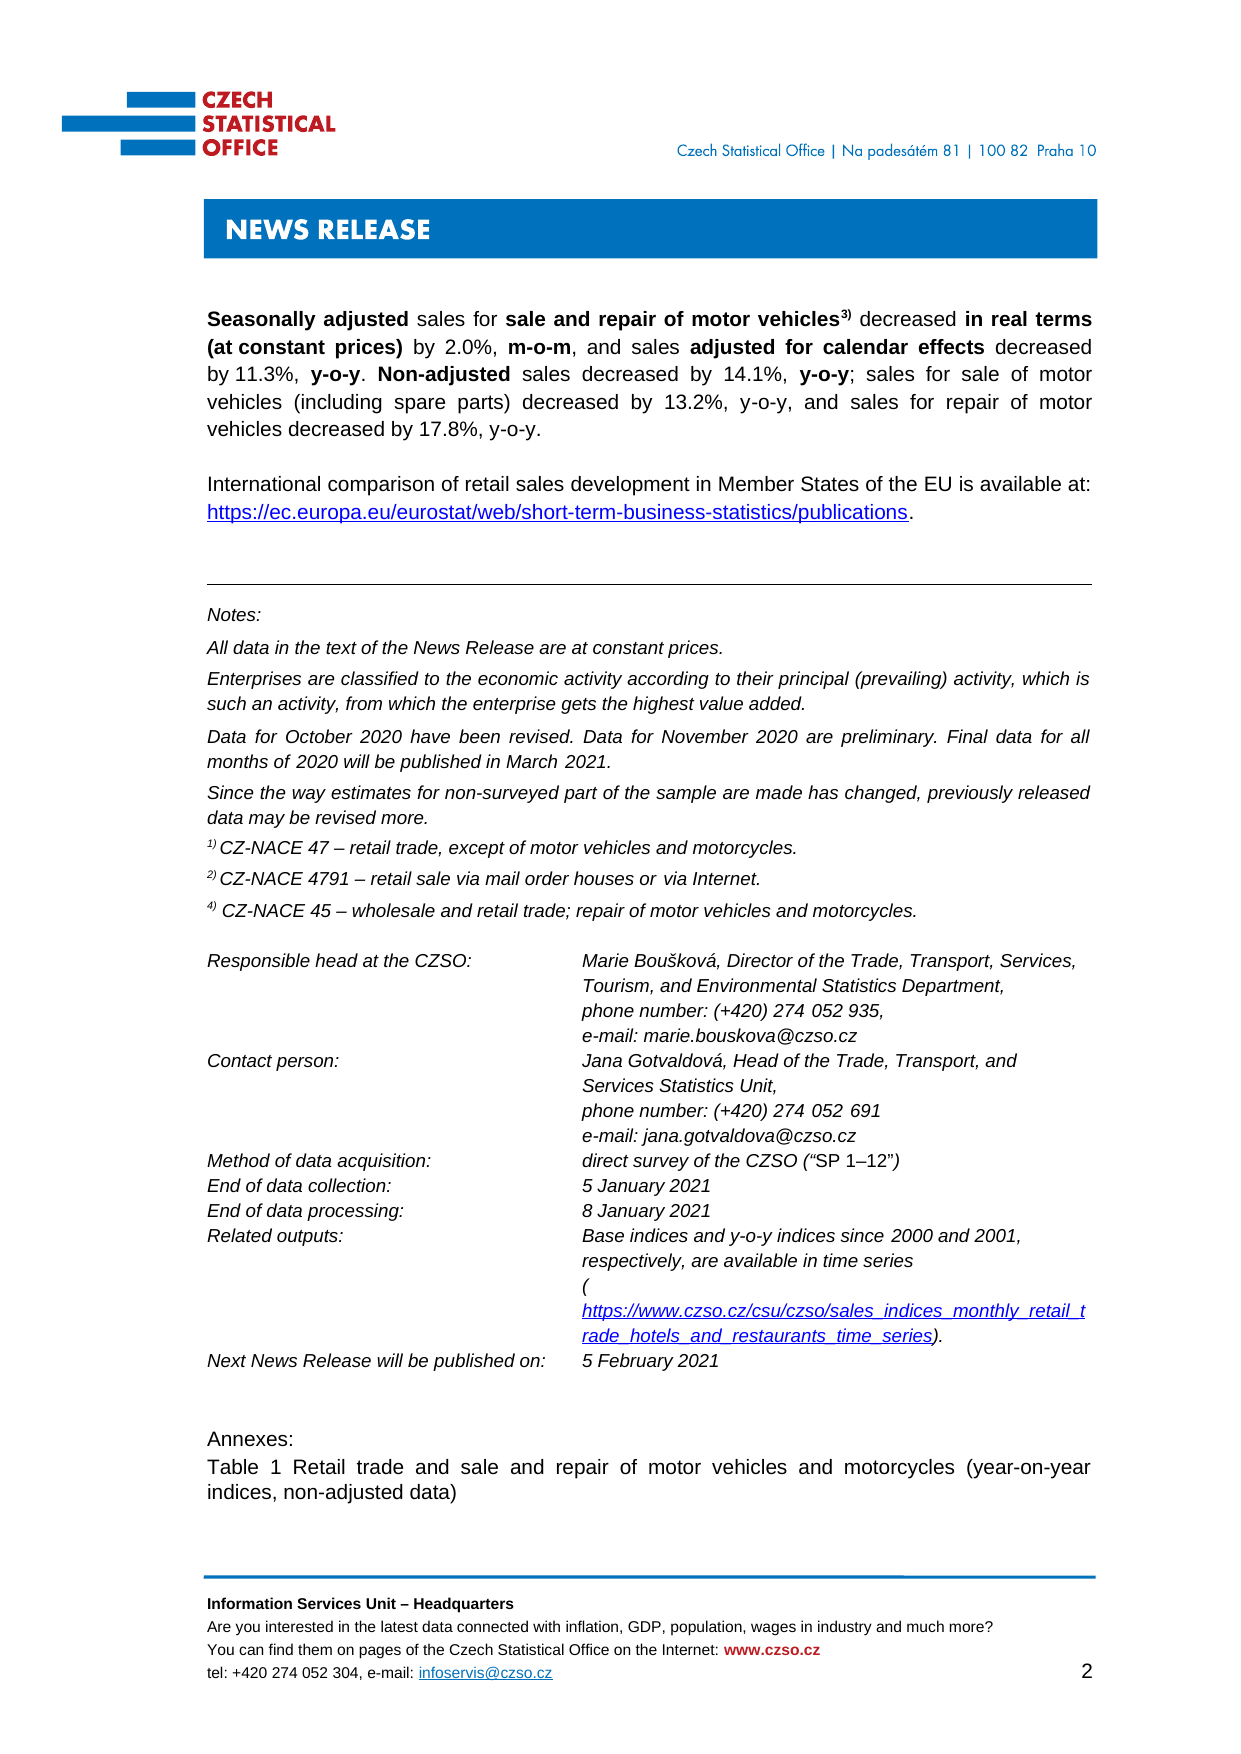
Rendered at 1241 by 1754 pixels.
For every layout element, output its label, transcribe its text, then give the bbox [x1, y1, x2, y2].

text phone number: (+420) 274 052 691 [207, 1097, 1092, 1122]
text All data in the text of the News Release are at constant prices. [207, 615, 1092, 646]
text Responsible head at the CZSO: Marie Boušková, Director of the Trade, Transport, Services, Tourism, and Environmental Statistics Department, [207, 947, 1092, 997]
text International comparison of retail sales development in Member States of the EU is available at: https://ec.europa.eu/eurostat/web/short-term-business-statistics/publications. [207, 472, 1092, 523]
text End of data processing: 8 January 2021 [207, 1197, 1092, 1222]
text Next News Release will be published on: 5 February 2021 [207, 1347, 1092, 1372]
text 1) CZ-NACE 47 – retail trade, except of motor vehicles and motorcycles. [207, 815, 1092, 846]
text Data for October 2020 have been revised. Data for November 2020 are preliminary. Final data for all months of 2020 will be published in March 2021. [207, 702, 1092, 758]
text Since the way estimates for non-surveyed part of the sample are made has changed, previously released data may be revised more. [207, 758, 1092, 815]
text Related outputs: Base indices and y-o-y indices since 2000 and 2001, respectively, are available in time series (https://www.czso.cz/csu/czso/sales_indices_monthly_retail_trade_hotels_and_restaurants_time_series). [207, 1222, 1092, 1347]
text e-mail: jana.gotvaldova@czso.cz [207, 1122, 1092, 1147]
text 4) CZ-NACE 45 – wholesale and retail trade; repair of motor vehicles and motorcycles. [207, 877, 1092, 922]
text Method of data acquisition: direct survey of the CZSO (“SP 1–12”) [207, 1147, 1092, 1172]
text Seasonally adjusted sales for sale and repair of motor vehicles3) decreased in real terms (at constant prices) by 2.0%, m-o-m, and sales adjusted for calendar effects decreased by 11.3%, y-o-y. Non-adjusted sales decreased by 14.1%, y-o-y; sales for sale of motor vehicles (including spare parts) decreased by 13.2%, y-o-y, and sales for repair of motor vehicles decreased by 17.8%, y-o-y. [207, 307, 1092, 441]
text Contact person: Jana Gotvaldová, Head of the Trade, Transport, and Services Statistics Unit, [207, 1047, 1092, 1097]
text Table 1 Retail trade and sale and repair of motor vehicles and motorcycles (year-on-year indices, non-adjusted data) [207, 1454, 1092, 1504]
text phone number: (+420) 274 052 935, [207, 997, 1092, 1022]
text End of data collection: 5 January 2021 [207, 1172, 1092, 1197]
text Notes: [207, 585, 1092, 615]
text Annexes: [207, 1427, 1092, 1451]
text 2) CZ-NACE 4791 – retail sale via mail order houses or via Internet. [207, 846, 1092, 877]
text e-mail: marie.bouskova@czso.cz [207, 1022, 1092, 1047]
text Enterprises are classified to the economic activity according to their principal (prevailing) activity, which is such an activity, from which the enterprise gets the highest value added. [207, 646, 1092, 702]
